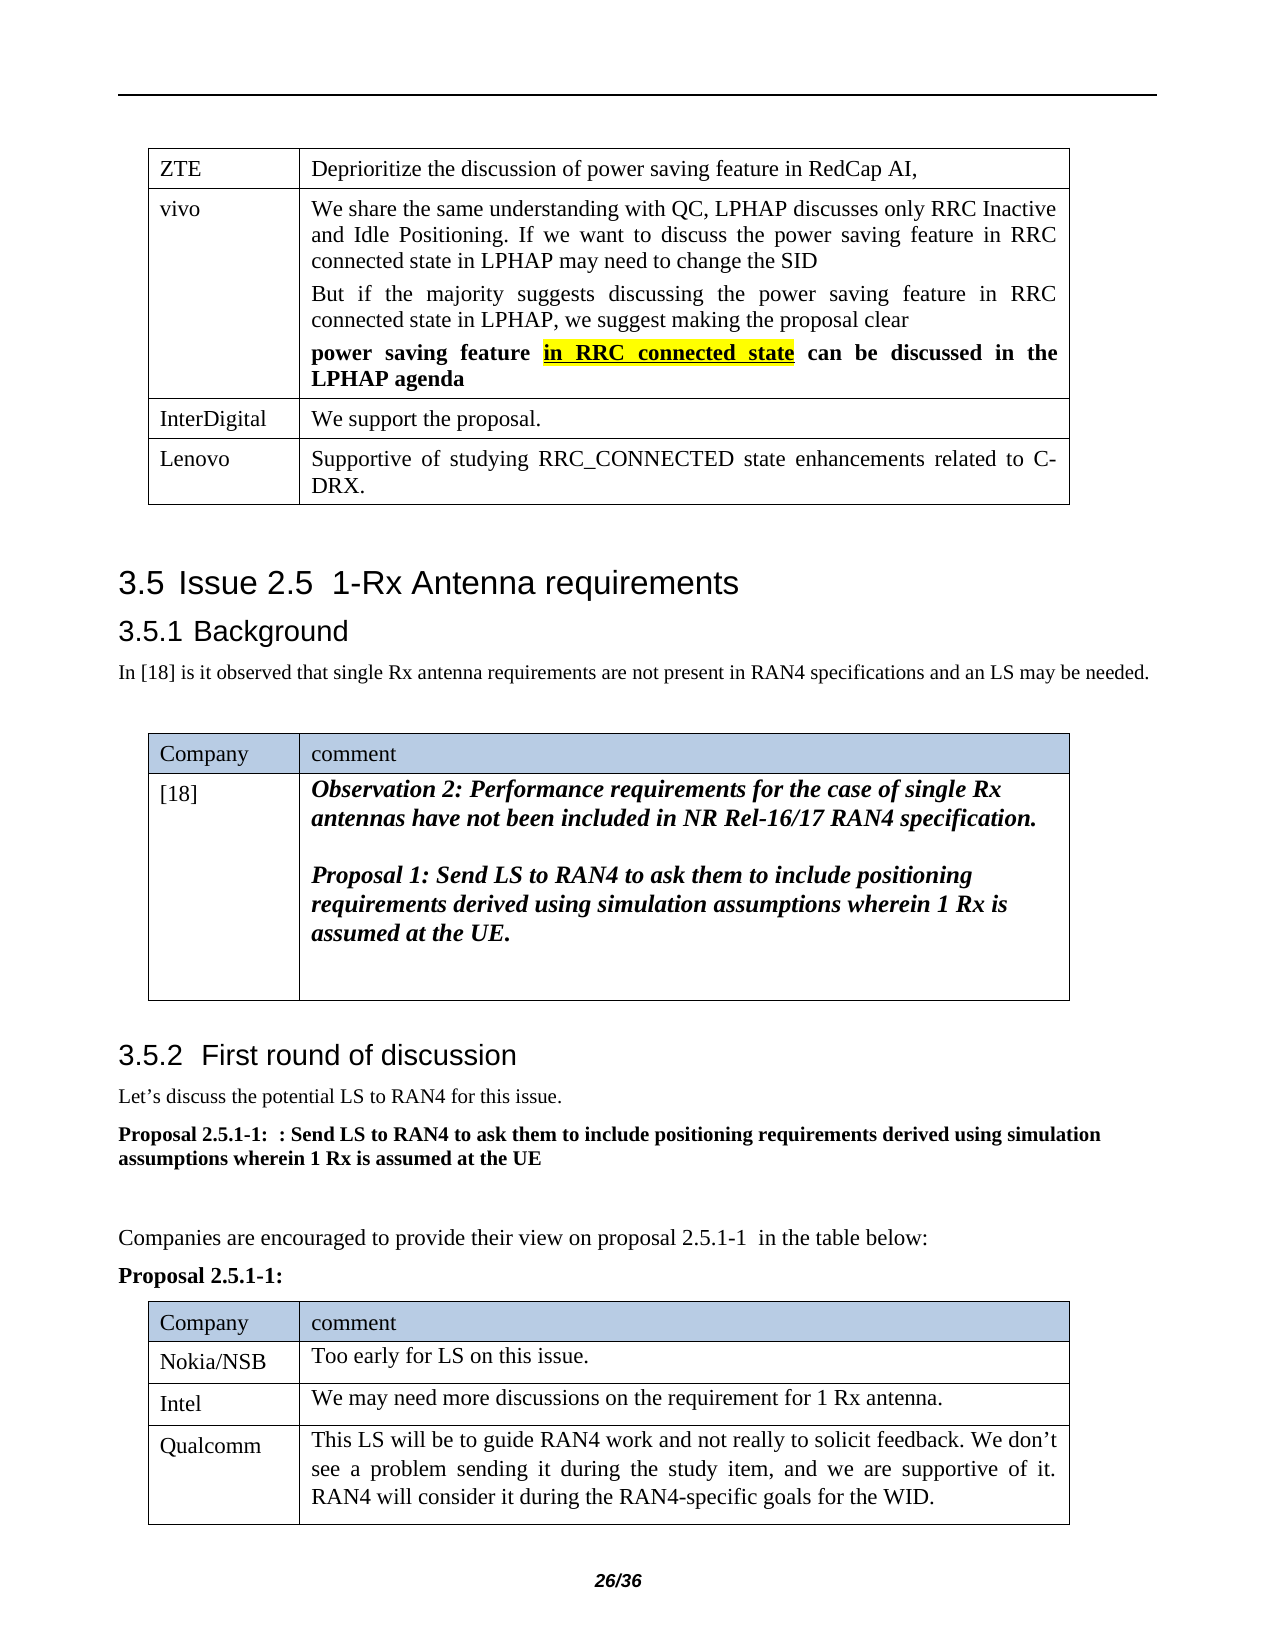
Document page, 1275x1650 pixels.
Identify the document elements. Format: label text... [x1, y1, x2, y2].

table_cell Supportive of studying RRC_CONNECTED state enhancements related to C-DRX. [300, 439, 1069, 504]
table_header Company [149, 1302, 299, 1341]
table_cell Too early for LS on this issue. [300, 1342, 1069, 1383]
text Proposal 2.5.1-1: : Send LS to RAN4 to ask them to include positioning requirements derived using simulation assumptions wherein 1 Rx is assumed at the UE [118, 1122, 1157, 1170]
table_cell We support the proposal. [300, 399, 1069, 438]
table_cell Lenovo [149, 439, 299, 504]
table_cell Intel [149, 1384, 299, 1425]
table_header comment [300, 734, 1069, 773]
table_cell Qualcomm [149, 1426, 299, 1524]
table_cell Nokia/NSB [149, 1342, 299, 1383]
table_header Company [149, 734, 299, 773]
subtitle First round of discussion [118, 1037, 1157, 1071]
subtitle Background [118, 614, 1157, 647]
table_cell [18] [149, 774, 299, 1000]
table_cell Deprioritize the discussion of power saving feature in RedCap AI, [300, 149, 1069, 188]
text In [18] is it observed that single Rx antenna requirements are not present in RAN4 specifications and an LS may be needed. [118, 660, 1157, 684]
table_cell We may need more discussions on the requirement for 1 Rx antenna. [300, 1384, 1069, 1425]
table_cell ZTE [149, 149, 299, 188]
table_cell Observation 2: Performance requirements for the case of single Rx antennas have not been included in NR Rel-16/17 RAN4 specification. Proposal 1: Send LS to RAN4 to ask them to include positioning requirements derived using simulation assumptions wherein 1 Rx is assumed at the UE. [300, 774, 1069, 1000]
table_cell InterDigital [149, 399, 299, 438]
table_header comment [300, 1302, 1069, 1341]
subtitle Issue 2.5 1-Rx Antenna requirements [118, 563, 1157, 601]
table_cell We share the same understanding with QC, LPHAP discusses only RRC Inactive and Idle Positioning. If we want to discuss the power saving feature in RRC connected state in LPHAP may need to change the SID But if the majority suggests discussing the power saving feature in RRC connected state in LPHAP, we suggest making the proposal clear power saving feature in RRC connected state can be discussed in the LPHAP agenda [300, 189, 1069, 398]
table_cell This LS will be to guide RAN4 work and not really to solicit feedback. We don’t see a problem sending it during the study item, and we are supportive of it. RAN4 will consider it during the RAN4-specific goals for the WID. [300, 1426, 1069, 1524]
list Let’s discuss the potential LS to RAN4 for this issue. [118, 1083, 1157, 1108]
table_cell vivo [149, 189, 299, 398]
text Companies are encouraged to provide their view on proposal 2.5.1-1 in the table below: [118, 1223, 1157, 1250]
text Proposal 2.5.1-1: [118, 1262, 1157, 1289]
